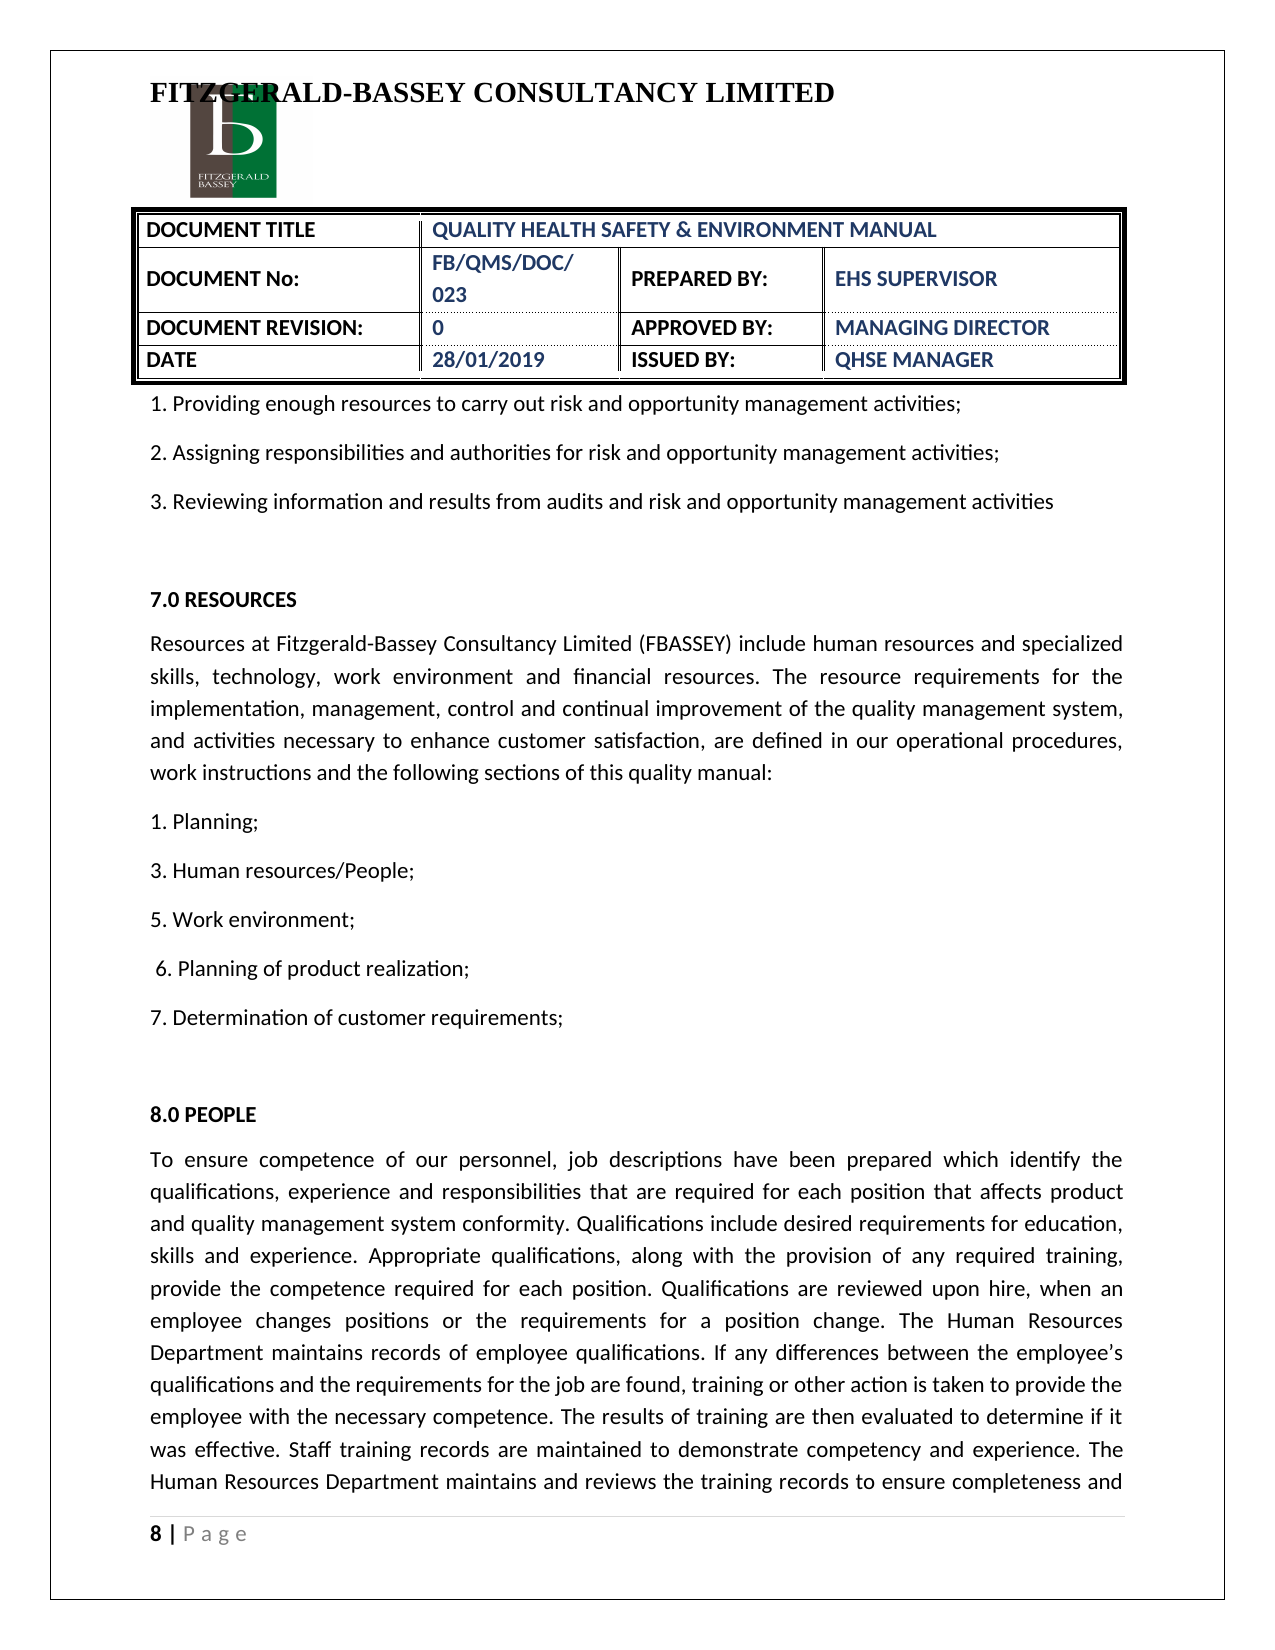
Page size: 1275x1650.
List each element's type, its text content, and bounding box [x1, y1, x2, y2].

text 3. Human resources/People; [150, 856, 1125, 884]
text 5. Work environment; [150, 905, 1125, 933]
subtitle 8.0 PEOPLE [150, 1100, 1125, 1128]
text 6. Planning of product realization; [150, 954, 1125, 982]
picture [150, 76, 313, 205]
picture [267, 84, 274, 92]
text 1. Planning; [150, 807, 1125, 835]
text Resources at Fitzgerald-Bassey Consultancy Limited (FBASSEY) include human resources and specialized skills, technology, work environment and financial resources. The resource requirements for the implementation, management, control and continual improvement of the quality management system, and activities necessary to enhance customer satisfaction, are defined in our operational procedures, work instructions and the following sections of this quality manual: [150, 629, 1125, 786]
text 1. Providing enough resources to carry out risk and opportunity management activities; [150, 385, 1125, 417]
subtitle 7.0 RESOURCES [150, 585, 1125, 613]
picture [287, 87, 293, 94]
text 1. Providing enough resources to carry out risk and opportunity management activities; [150, 221, 1122, 381]
text 2. Assigning responsibilities and authorities for risk and opportunity management activities; [150, 438, 1125, 466]
text 3. Reviewing information and results from audits and risk and opportunity management activities [150, 487, 1125, 515]
text 7. Determination of customer requirements; [150, 1003, 1125, 1031]
